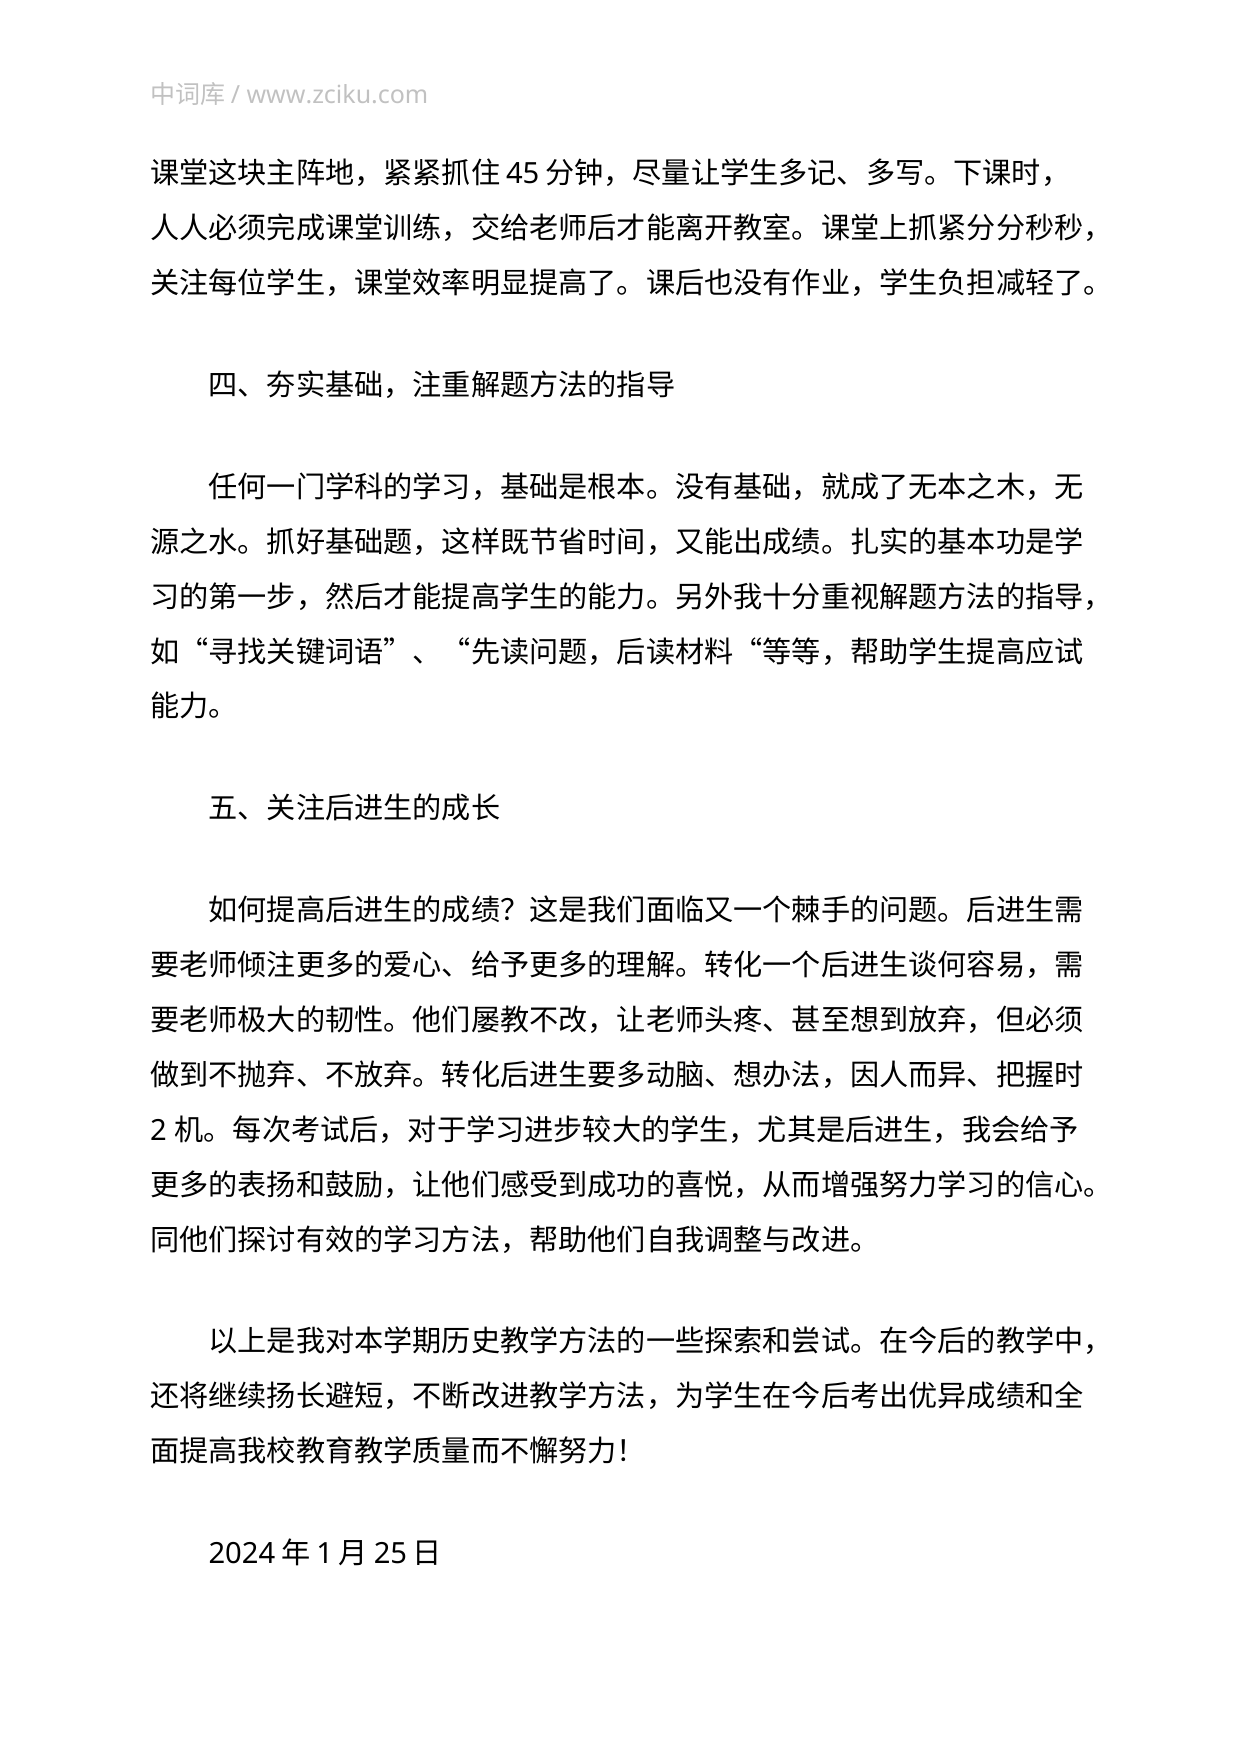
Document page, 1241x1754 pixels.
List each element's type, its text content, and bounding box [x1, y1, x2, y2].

text 以上是我对本学期历史教学方法的一些探索和尝试。在今后的教学中，还将继续扬长避短，不断改进教学方法，为学生在今后考出优异成绩和全面提高我校教育教学质量而不懈努力！ [150, 1318, 1090, 1470]
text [150, 150, 1090, 302]
text 如何提高后进生的成绩？这是我们面临又一个棘手的问题。后进生需要老师倾注更多的爱心、给予更多的理解。转化一个后进生谈何容易，需要老师极大的韧性。他们屡教不改，让老师头疼、甚至想到放弃，但必须做到不抛弃、不放弃。转化后进生要多动脑、想办法，因人而异、把握时 2 机。每次考试后，对于学习进步较大的学生，尤其是后进生，我会给予更多的表扬和鼓励，让他们感受到成功的喜悦，从而增强努力学习的信心。同他们探讨有效的学习方法，帮助他们自我调整与改进。 [150, 887, 1090, 1258]
text 2024年1月25日 [150, 1529, 1090, 1572]
text 五、关注后进生的成长 [150, 785, 1090, 827]
text 四、夯实基础，注重解题方法的指导 [150, 362, 1090, 404]
text 任何一门学科的学习，基础是根本。没有基础，就成了无本之木，无源之水。抓好基础题，这样既节省时间，又能出成绩。扎实的基本功是学习的第一步，然后才能提高学生的能力。另外我十分重视解题方法的指导，如“寻找关键词语”、“先读问题，后读材料“等等，帮助学生提高应试能力。 [150, 463, 1090, 725]
